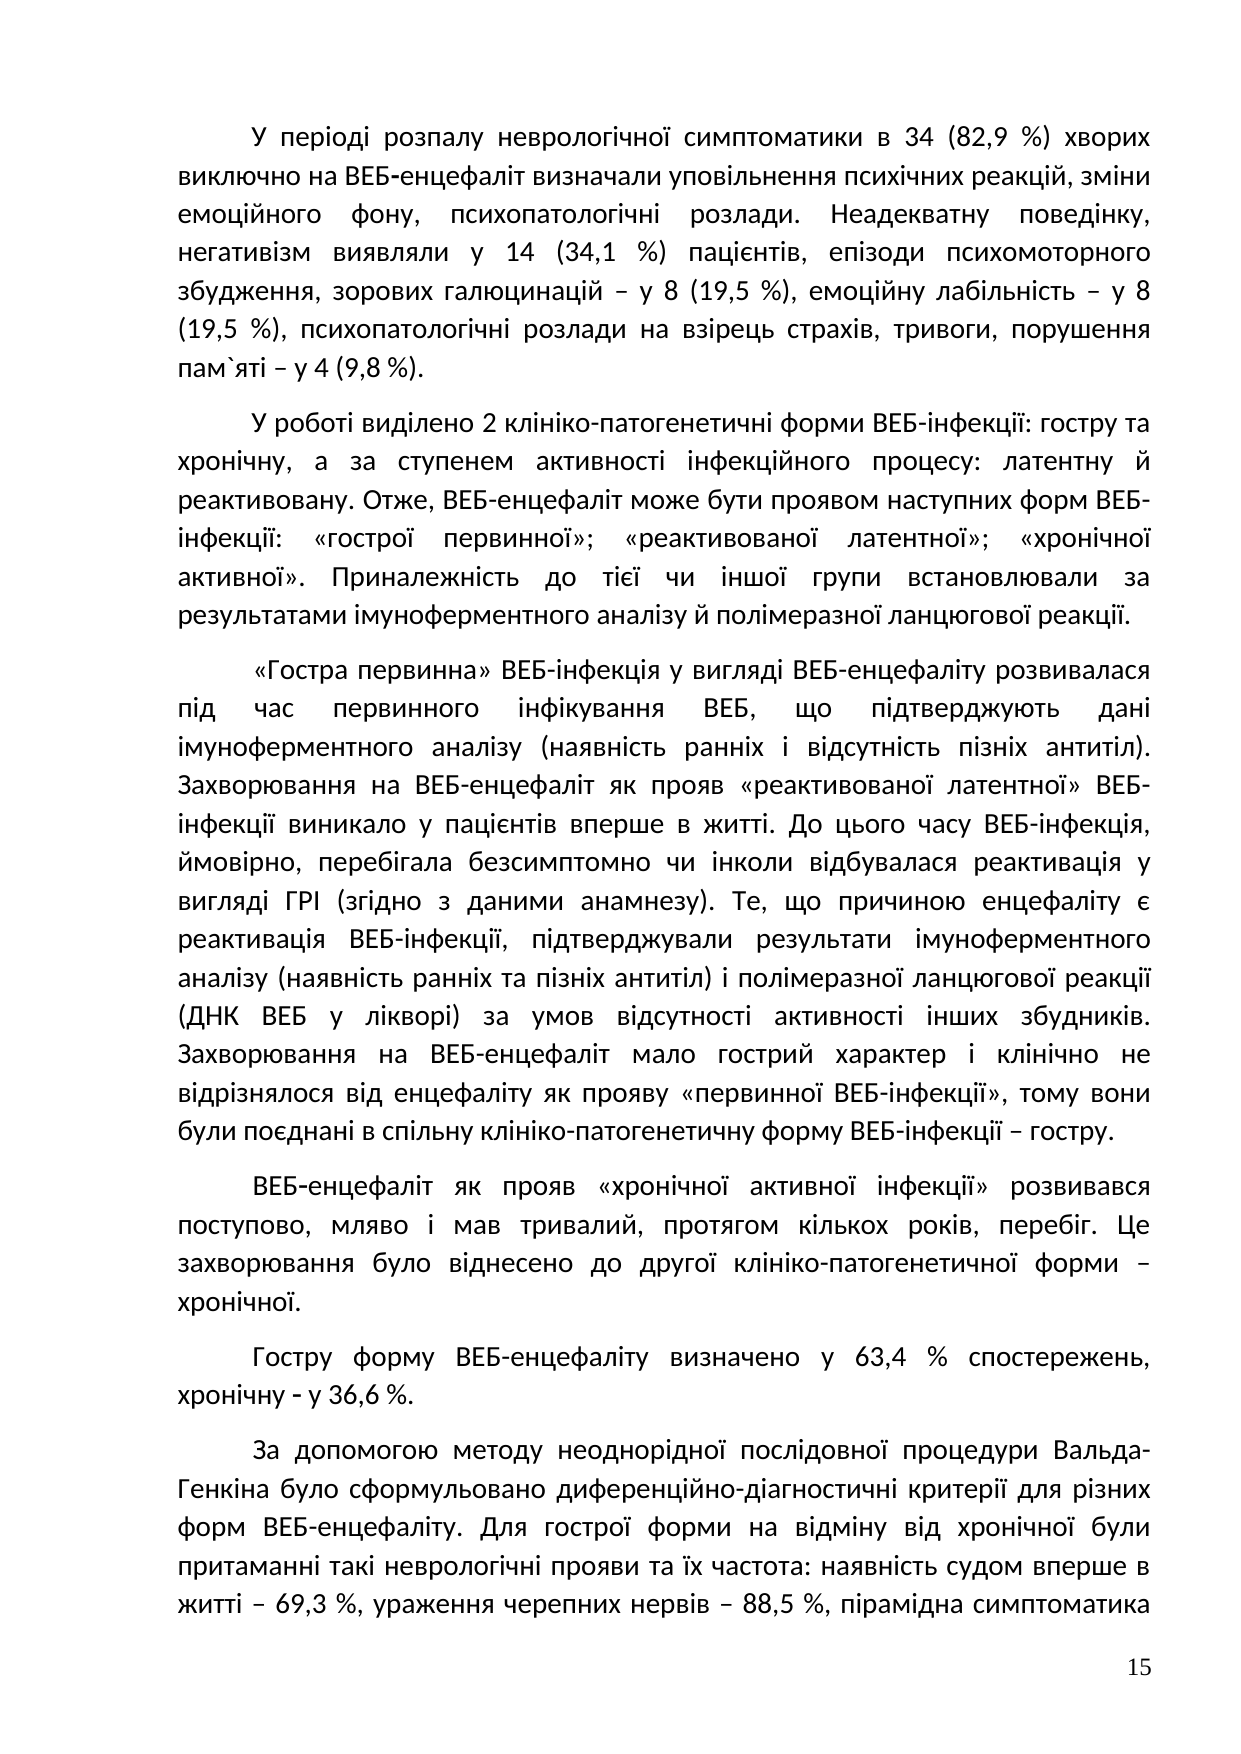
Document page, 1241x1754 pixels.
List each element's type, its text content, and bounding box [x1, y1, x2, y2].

text У періоді розпалу неврологічної симптоматики в 34 (82,9 %) хворих виключно на ВЕБ-енцефаліт визначали уповільнення психічних реакцій, зміни емоційного фону, психопатологічні розлади. Неадекватну поведінку, негативізм виявляли у 14 (34,1 %) пацієнтів, епізоди психомоторного збудження, зорових галюцинацій – у 8 (19,5 %), емоційну лабільність – у 8 (19,5 %), психопатологічні розлади на взірець страхів, тривоги, порушення пам`яті – у 4 (9,8 %). [177, 118, 1152, 384]
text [177, 1431, 1152, 1621]
text ВЕБенцефаліт як прояв «хронічної активної інфекції» розвивався поступово, мляво і мав тривалий, протягом кількох років, перебіг. Це захворювання було віднесено до другої клініко-патогенетичної форми – хронічної. [177, 1167, 1152, 1318]
text «Гостра первинна» ВЕБ-інфекція у вигляді ВЕБ-енцефаліту розвивалася під час первинного інфікування ВЕБ, що підтверджують дані імуноферментного аналізу (наявність ранніх і відсутність пізніх антитіл). Захворювання на ВЕБ-енцефаліт як прояв «реактивованої латентної» ВЕБ-інфекції виникало у пацієнтів вперше в житті. До цього часу ВЕБ-інфекція, ймовірно, перебігала безсимптомно чи інколи відбувалася реактивація у вигляді ГРІ (згідно з даними анамнезу). Те, що причиною енцефаліту є реактивація ВЕБ-інфекції, підтверджували результати імуноферментного аналізу (наявність ранніх та пізніх антитіл) і полімеразної ланцюгової реакції (ДНК ВЕБ у лікворі) за умов відсутності активності інших збудників. Захворювання на ВЕБ-енцефаліт мало гострий характер і клінічно не відрізнялося від енцефаліту як прояву «первинної ВЕБ-інфекції», тому вони були поєднані в спільну клініко-патогенетичну форму ВЕБ-інфекції – гостру. [177, 651, 1152, 1148]
text Гостру форму ВЕБ-енцефаліту визначено у 63,4 % спостережень, хронічну у 36,6 %. [177, 1338, 1152, 1412]
text У роботі виділено 2 клініко-патогенетичні форми ВЕБ-інфекції: гостру та хронічну, а за ступенем активності інфекційного процесу: латентну й реактивовану. Отже, ВЕБ-енцефаліт може бути проявом наступних форм ВЕБ-інфекції: «гострої первинної»; «реактивованої латентної»; «хронічної активної». Приналежність до тієї чи іншої групи встановлювали за результатами імуноферментного аналізу й полімеразної ланцюгової реакції. [177, 404, 1152, 632]
